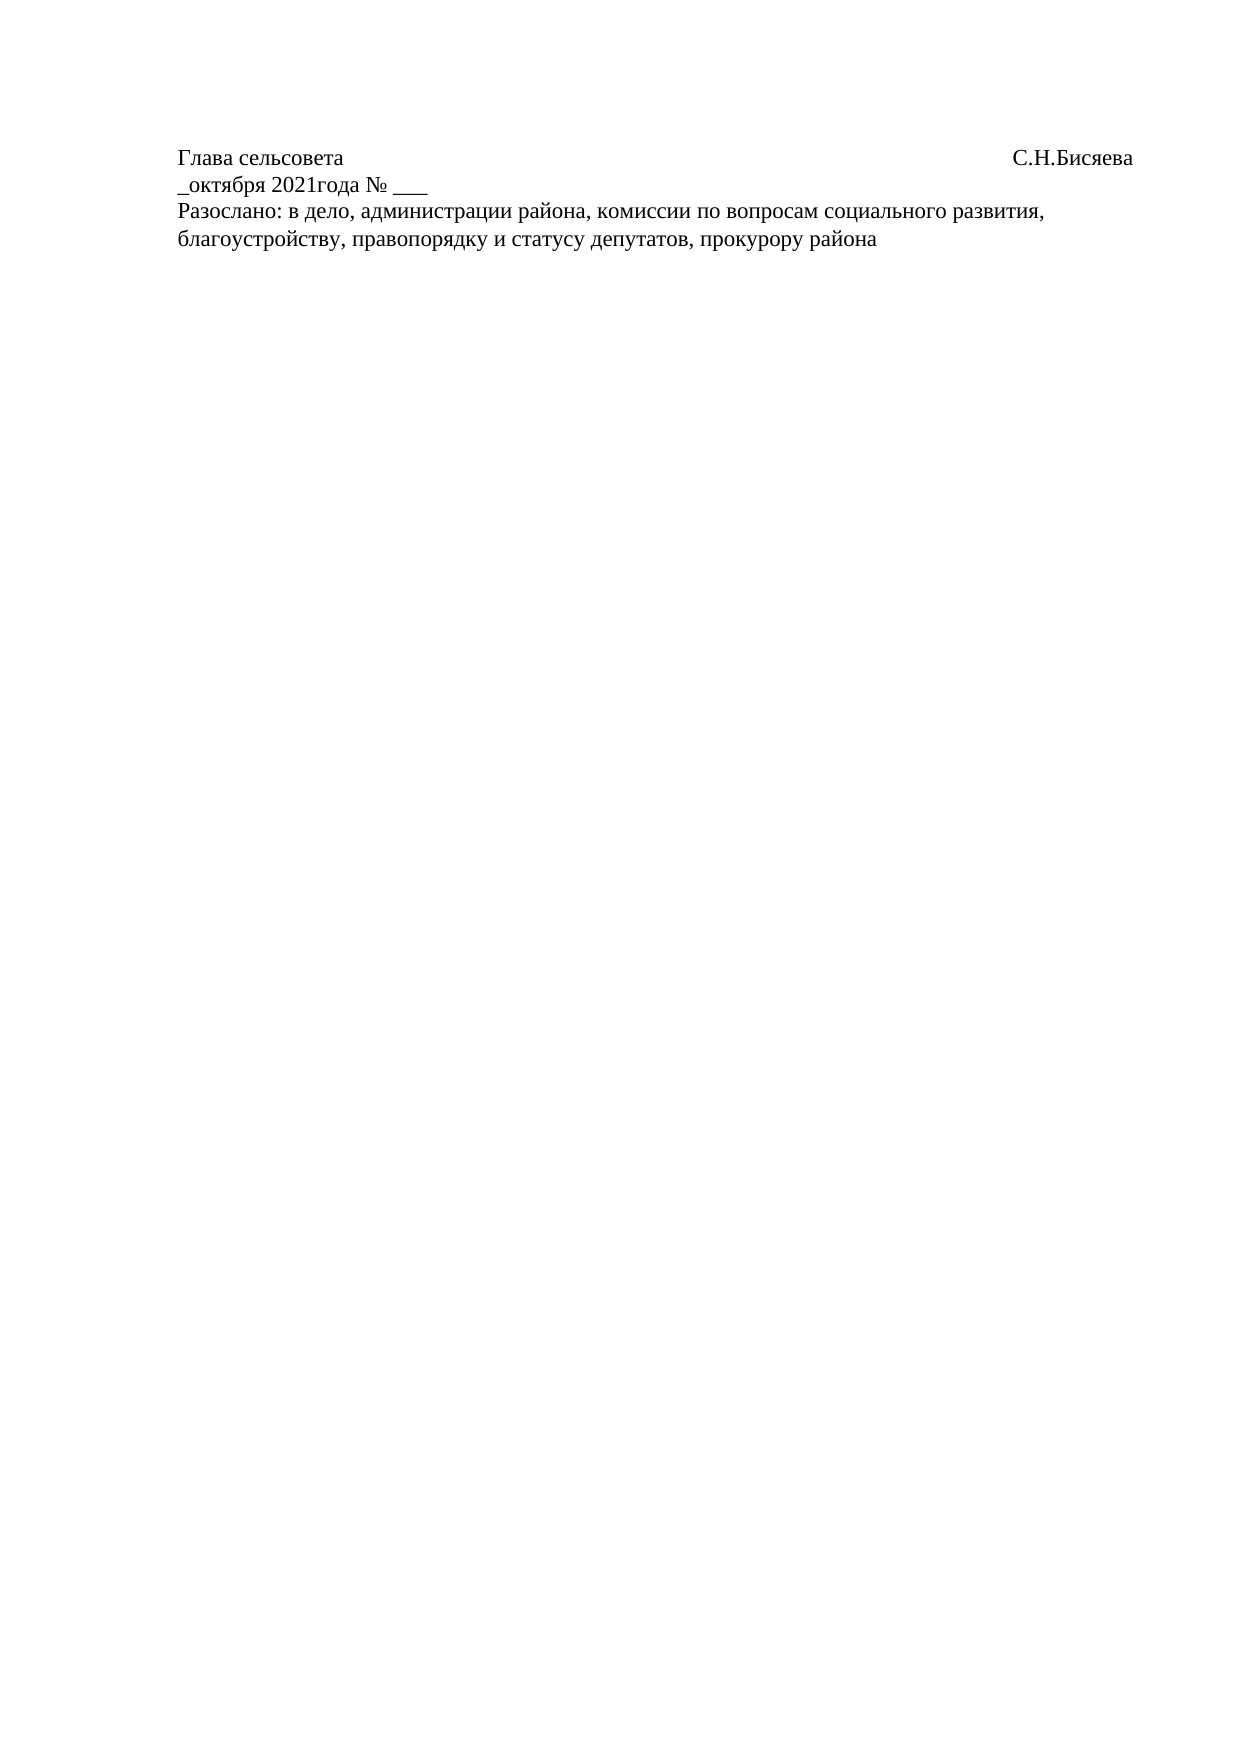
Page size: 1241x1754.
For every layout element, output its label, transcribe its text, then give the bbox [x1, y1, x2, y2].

text Глава сельсовета С.Н.Бисяева [177, 144, 1152, 171]
text Разослано: в дело, администрации района, комиссии по вопросам социального развития, благоустройству, правопорядку и статусу депутатов, прокурору района [177, 197, 1152, 252]
text _октября 2021года № ___ [177, 171, 1152, 197]
